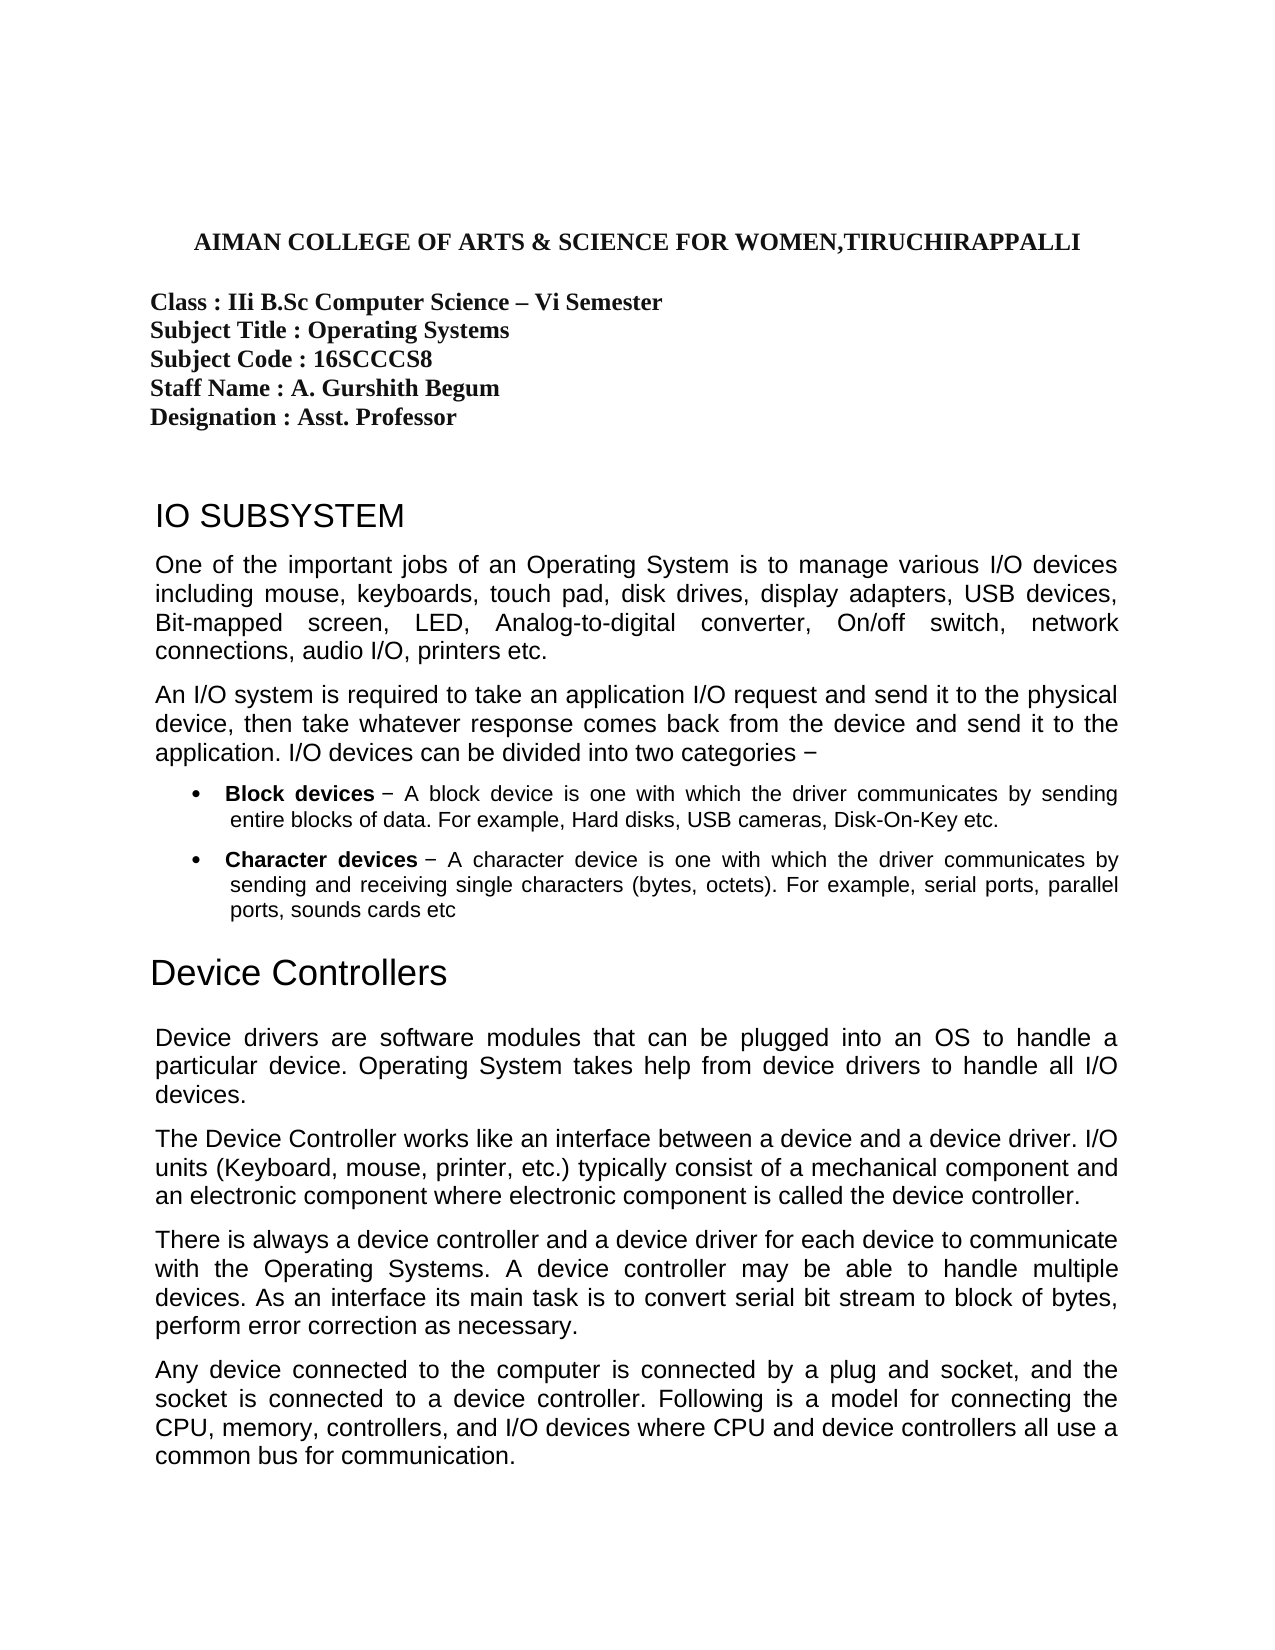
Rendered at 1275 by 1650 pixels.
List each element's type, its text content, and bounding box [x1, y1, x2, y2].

text AIMAN COLLEGE OF ARTS & SCIENCE FOR WOMEN,TIRUCHIRAPPALLI [150, 197, 1125, 256]
text Device Controllers [150, 951, 1125, 993]
text An I/O system is required to take an application I/O request and send it to the physical device, then take whatever response comes back from the device and send it to the application. I/O devices can be divided into two categories − [155, 680, 1120, 766]
text Subject Title : Operating Systems [150, 316, 1125, 344]
text There is always a device controller and a device driver for each device to communicate with the Operating Systems. A device controller may be able to handle multiple devices. As an interface its main task is to convert serial bit stream to block of bytes, perform error correction as necessary. [155, 1225, 1120, 1340]
text Device drivers are software modules that can be plugged into an OS to handle a particular device. Operating System takes help from device drivers to handle all I/O devices. [155, 1023, 1120, 1109]
list Block devices − A block device is one with which the driver communicates by sending entire blocks of data. For example, Hard disks, USB cameras, Disk-On-Key etc. [192, 781, 1120, 832]
text Subject Code : 16SCCCS8 [150, 344, 1125, 373]
text Designation : Asst. Professor [150, 402, 1125, 431]
text Any device connected to the computer is connected by a plug and socket, and the socket is connected to a device controller. Following is a model for connecting the CPU, memory, controllers, and I/O devices where CPU and device controllers all use a common bus for communication. [155, 1355, 1120, 1470]
list Character devices − A character device is one with which the driver communicates by sending and receiving single characters (bytes, octets). For example, serial ports, parallel ports, sounds cards etc [192, 847, 1120, 922]
text One of the important jobs of an Operating System is to manage various I/O devices including mouse, keyboards, touch pad, disk drives, display adapters, USB devices, Bit-mapped screen, LED, Analog-to-digital converter, On/off switch, network connections, audio I/O, printers etc. [155, 550, 1120, 665]
text Class : IIi B.Sc Computer Science – Vi Semester [150, 256, 1125, 316]
text The Device Controller works like an interface between a device and a device driver. I/O units (Keyboard, mouse, printer, etc.) typically consist of a mechanical component and an electronic component where electronic component is called the device controller. [155, 1124, 1120, 1210]
text IO SUBSYSTEM [155, 497, 1120, 535]
text Staff Name : A. Gurshith Begum [150, 373, 1125, 402]
